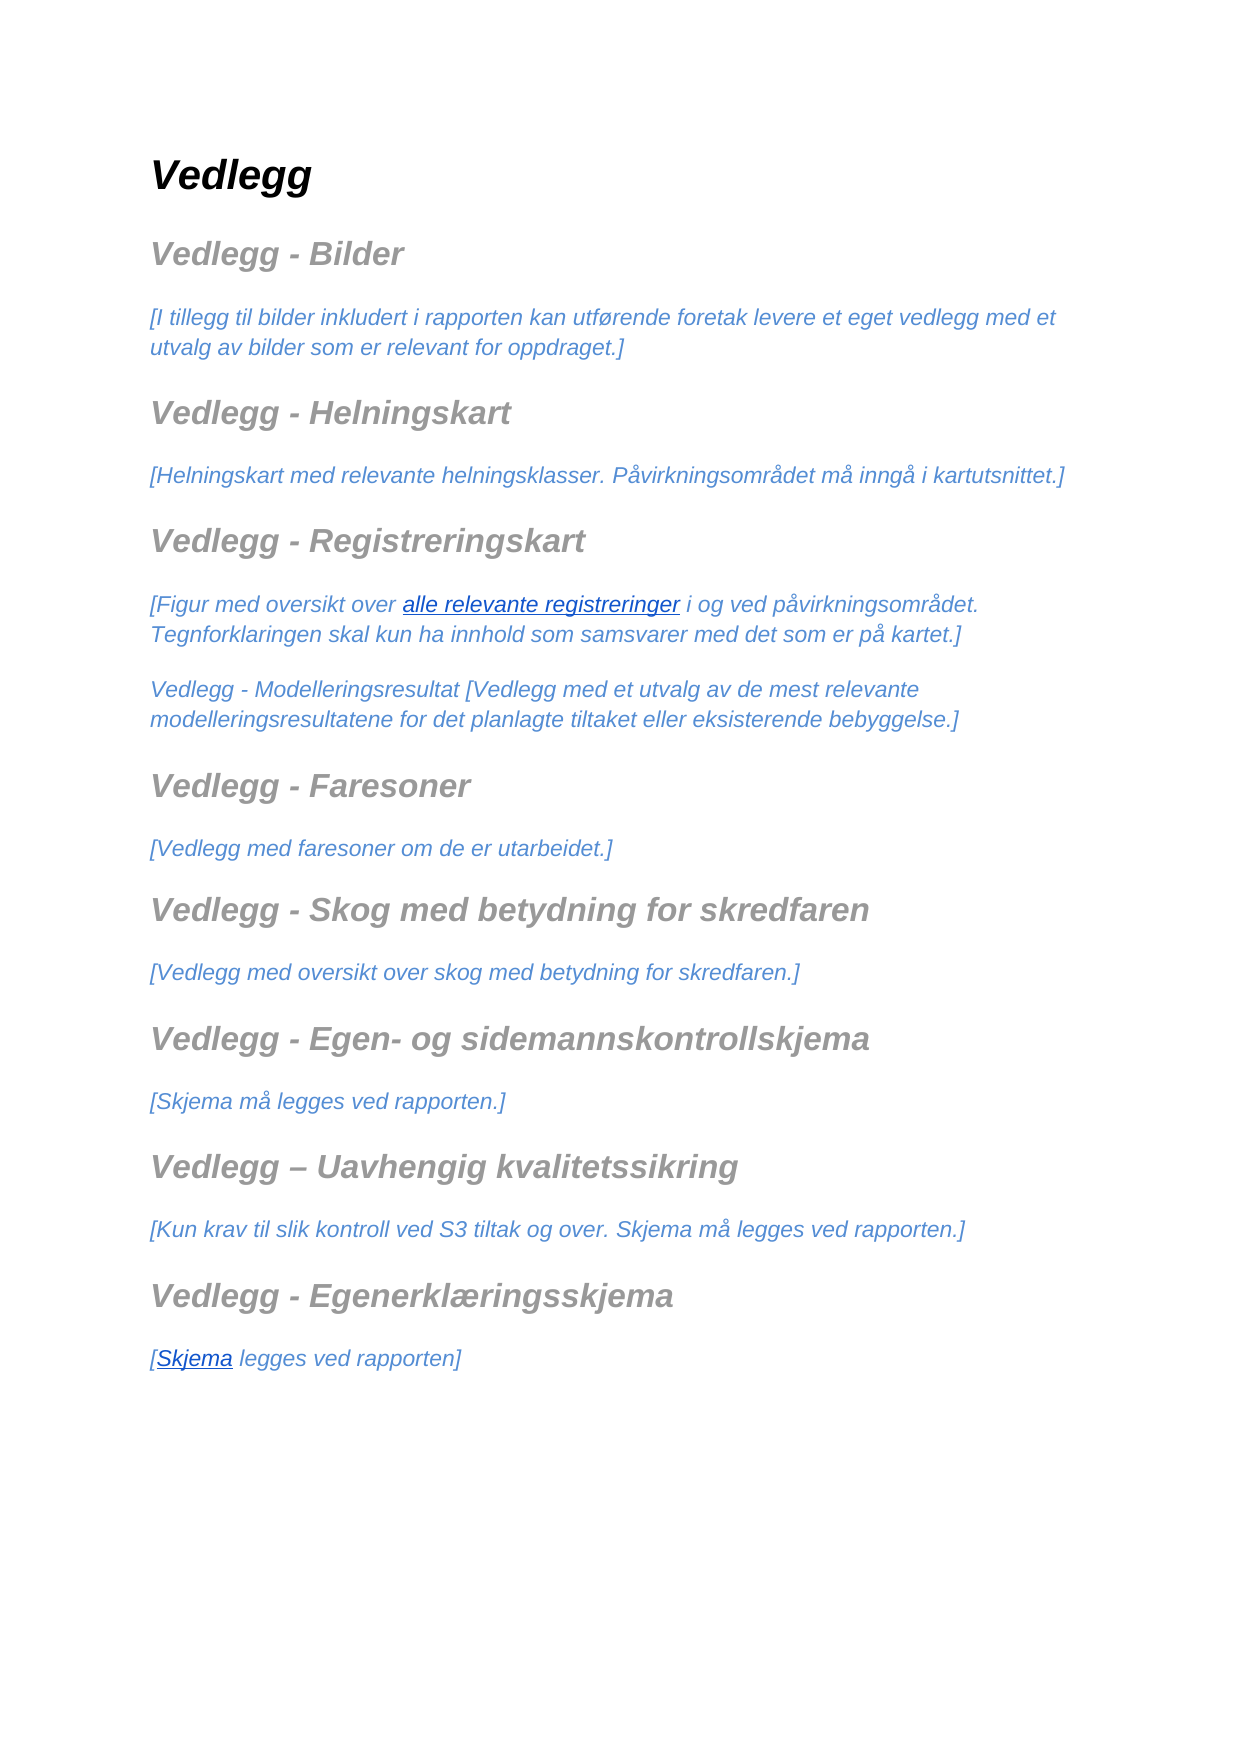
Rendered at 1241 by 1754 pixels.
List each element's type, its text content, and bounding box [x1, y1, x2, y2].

text [Kun krav til slik kontroll ved S3 tiltak og over. Skjema må legges ved rapporten.] [150, 1216, 1090, 1243]
text [Helningskart med relevante helningsklasser. Påvirkningsområdet må inngå i kartutsnittet.] [150, 462, 1090, 488]
subtitle Vedlegg - Egenerklæringsskjema [150, 1276, 1090, 1314]
text [Figur med oversikt over alle relevante registreringer i og ved påvirkningsområdet. Tegnforklaringen skal kun ha innhold som samsvarer med det som er på kartet.] [150, 591, 1090, 647]
subtitle Vedlegg - Registreringskart [150, 522, 1090, 560]
text [Vedlegg med oversikt over skog med betydning for skredfaren.] [150, 959, 1090, 986]
text [I tillegg til bilder inkludert i rapporten kan utførende foretak levere et eget vedlegg med et utvalg av bilder som er relevant for oppdraget.] [150, 303, 1090, 360]
subtitle Vedlegg - Faresoner [150, 766, 1090, 804]
subtitle Vedlegg - Egen- og sidemannskontrollskjema [150, 1019, 1090, 1057]
subtitle Vedlegg - Skog med betydning for skredfaren [150, 890, 1090, 928]
subtitle Vedlegg [150, 150, 1090, 198]
text [Vedlegg med faresoner om de er utarbeidet.] [150, 835, 1090, 861]
text Vedlegg - Modelleringsresultat [Vedlegg med et utvalg av de mest relevante modelleringsresultatene for det planlagte tiltaket eller eksisterende bebyggelse.] [150, 676, 1090, 733]
subtitle Vedlegg - Bilder [150, 234, 1090, 273]
text [Skjema legges ved rapporten] [150, 1345, 1090, 1371]
subtitle Vedlegg – Uavhengig kvalitetssikring [150, 1147, 1090, 1186]
text [Skjema må legges ved rapporten.] [150, 1088, 1090, 1114]
subtitle Vedlegg - Helningskart [150, 393, 1090, 431]
